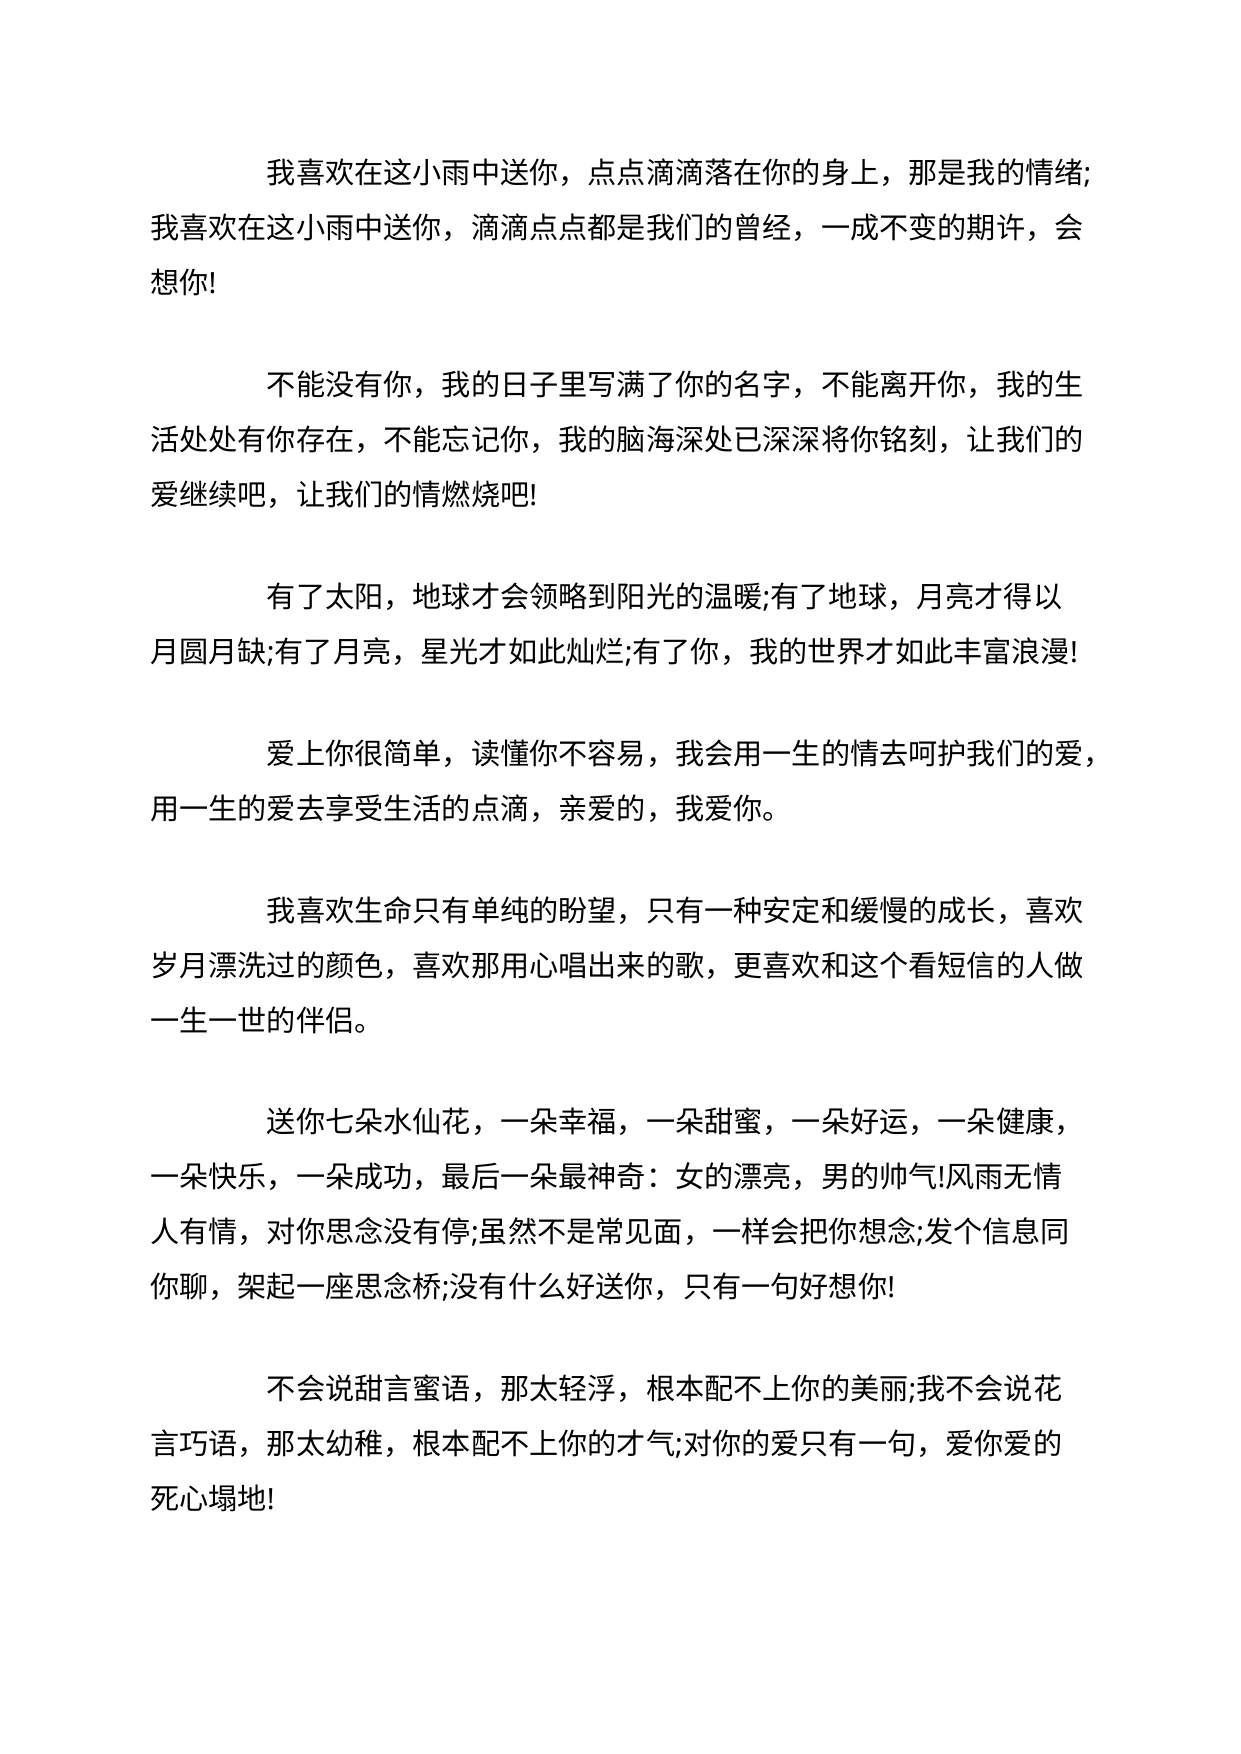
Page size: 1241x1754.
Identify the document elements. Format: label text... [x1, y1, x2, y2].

text 送你七朵水仙花，一朵幸福，一朵甜蜜，一朵好运，一朵健康，一朵快乐，一朵成功，最后一朵最神奇：女的漂亮，男的帅气!风雨无情人有情，对你思念没有停;虽然不是常见面，一样会把你想念;发个信息同你聊，架起一座思念桥;没有什么好送你，只有一句好想你! [150, 1099, 1090, 1306]
text 爱上你很简单，读懂你不容易，我会用一生的情去呵护我们的爱，用一生的爱去享受生活的点滴，亲爱的，我爱你。 [150, 731, 1090, 828]
text 不会说甜言蜜语，那太轻浮，根本配不上你的美丽;我不会说花言巧语，那太幼稚，根本配不上你的才气;对你的爱只有一句，爱你爱的死心塌地! [150, 1366, 1090, 1518]
text 我喜欢在这小雨中送你，点点滴滴落在你的身上，那是我的情绪;我喜欢在这小雨中送你，滴滴点点都是我们的曾经，一成不变的期许，会想你! [150, 150, 1090, 302]
text 不能没有你，我的日子里写满了你的名字，不能离开你，我的生活处处有你存在，不能忘记你，我的脑海深处已深深将你铭刻，让我们的爱继续吧，让我们的情燃烧吧! [150, 362, 1090, 514]
text 我喜欢生命只有单纯的盼望，只有一种安定和缓慢的成长，喜欢岁月漂洗过的颜色，喜欢那用心唱出来的歌，更喜欢和这个看短信的人做一生一世的伴侣。 [150, 887, 1090, 1039]
text 有了太阳，地球才会领略到阳光的温暖;有了地球，月亮才得以月圆月缺;有了月亮，星光才如此灿烂;有了你，我的世界才如此丰富浪漫! [150, 574, 1090, 671]
